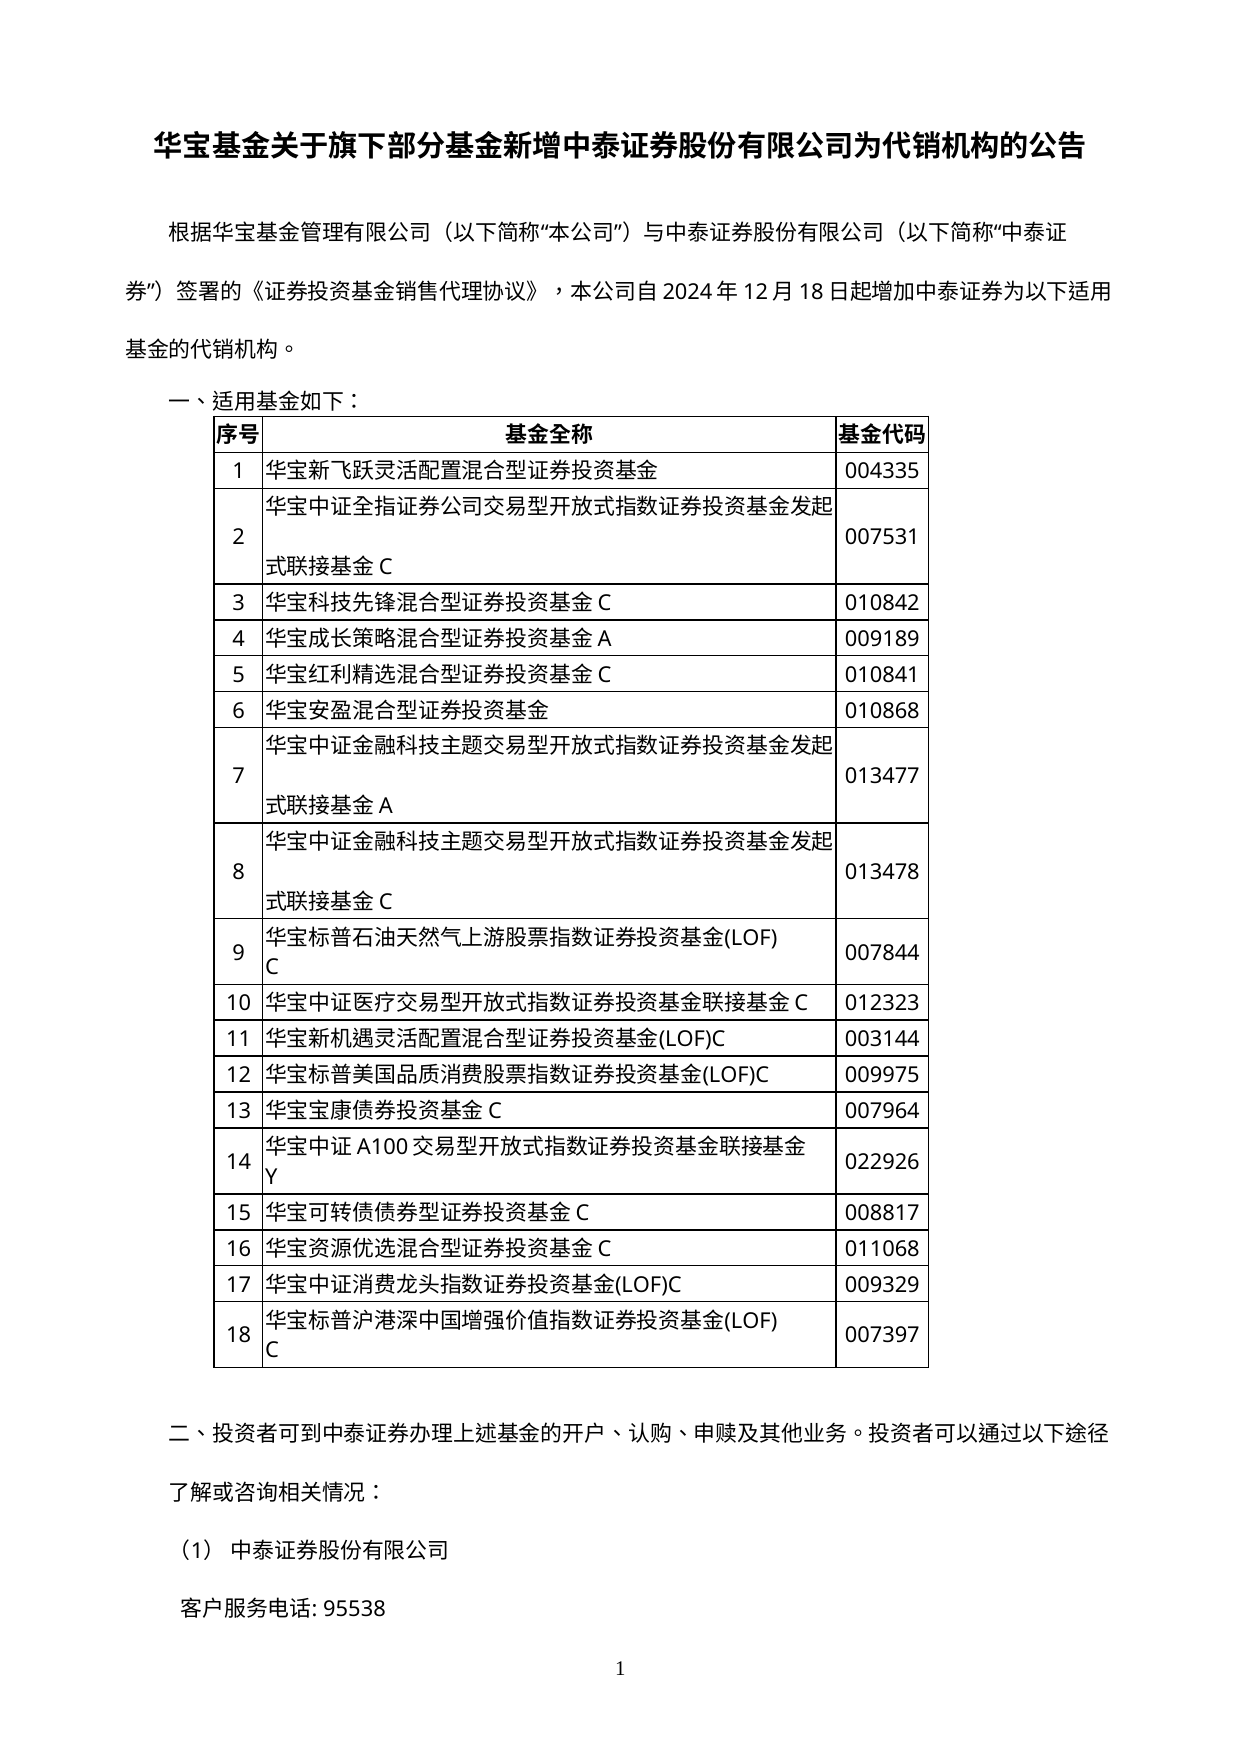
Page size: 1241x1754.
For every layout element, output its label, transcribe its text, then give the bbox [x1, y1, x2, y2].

table_cell 华宝标普美国品质消费股票指数证券投资基金(LOF)C [263, 1057, 835, 1091]
table_cell 5 [215, 656, 262, 691]
text 根据华宝基金管理有限公司（以下简称“本公司”）与中泰证券股份有限公司（以下简称“中泰证券”）签署的《证券投资基金销售代理协议》，本公司自2024年12月18日起增加中泰证券为以下适用基金的代销机构。 [125, 189, 1115, 364]
table_cell 华宝科技先锋混合型证券投资基金C [263, 585, 835, 619]
table_cell 011068 [837, 1231, 928, 1265]
table_cell 1 [215, 453, 262, 487]
table_cell 15 [215, 1195, 262, 1229]
table_cell 007964 [837, 1093, 928, 1127]
table_cell 18 [215, 1302, 262, 1366]
table_cell 009975 [837, 1057, 928, 1091]
table_cell 007397 [837, 1302, 928, 1366]
table_cell 华宝中证金融科技主题交易型开放式指数证券投资基金发起 式联接基金A [263, 728, 835, 822]
table_cell 022926 [837, 1129, 928, 1193]
table_cell 华宝中证全指证券公司交易型开放式指数证券投资基金发起 式联接基金C [263, 489, 835, 583]
table_cell 010842 [837, 585, 928, 619]
table_cell 17 [215, 1266, 262, 1301]
table_cell 华宝中证金融科技主题交易型开放式指数证券投资基金发起 式联接基金C [263, 824, 835, 918]
table_cell 009329 [837, 1266, 928, 1301]
table_cell 12 [215, 1057, 262, 1091]
table_cell 007844 [837, 919, 928, 983]
table_cell 华宝新机遇灵活配置混合型证券投资基金(LOF)C [263, 1021, 835, 1055]
table_cell 11 [215, 1021, 262, 1055]
table_cell 华宝红利精选混合型证券投资基金C [263, 656, 835, 691]
subtitle 华宝基金关于旗下部分基金新增中泰证券股份有限公司为代销机构的公告 [125, 125, 1115, 165]
table_cell 008817 [837, 1195, 928, 1229]
table_cell 013478 [837, 824, 928, 918]
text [169, 1390, 1115, 1623]
table_cell 004335 [837, 453, 928, 487]
table_header 基金代码 [837, 417, 928, 451]
table_cell 010841 [837, 656, 928, 691]
table_cell 012323 [837, 985, 928, 1019]
table_cell 3 [215, 585, 262, 619]
table_cell 013477 [837, 728, 928, 822]
table_cell 华宝标普石油天然气上游股票指数证券投资基金(LOF) C [263, 919, 835, 983]
table_header 基金全称 [263, 417, 835, 451]
table_cell 13 [215, 1093, 262, 1127]
table_cell 010868 [837, 692, 928, 727]
table_cell 华宝宝康债券投资基金C [263, 1093, 835, 1127]
table_cell 华宝新飞跃灵活配置混合型证券投资基金 [263, 453, 835, 487]
table_cell 华宝中证医疗交易型开放式指数证券投资基金联接基金C [263, 985, 835, 1019]
table_cell 10 [215, 985, 262, 1019]
table_cell 14 [215, 1129, 262, 1193]
table_header 序号 [215, 417, 262, 451]
table_cell 华宝资源优选混合型证券投资基金C [263, 1231, 835, 1265]
table_cell 华宝中证消费龙头指数证券投资基金(LOF)C [263, 1266, 835, 1301]
table_cell 华宝可转债债券型证券投资基金C [263, 1195, 835, 1229]
table_cell 华宝标普沪港深中国增强价值指数证券投资基金(LOF) C [263, 1302, 835, 1366]
table_cell 华宝中证A100交易型开放式指数证券投资基金联接基金 Y [263, 1129, 835, 1193]
table_cell 9 [215, 919, 262, 983]
table_cell 6 [215, 692, 262, 727]
table_cell 7 [215, 728, 262, 822]
text 一、适用基金如下： [169, 386, 1115, 416]
table_cell 007531 [837, 489, 928, 583]
table_cell 2 [215, 489, 262, 583]
table_cell 华宝成长策略混合型证券投资基金A [263, 621, 835, 655]
table_cell 003144 [837, 1021, 928, 1055]
table_cell 8 [215, 824, 262, 918]
table_cell 华宝安盈混合型证券投资基金 [263, 692, 835, 727]
table_cell 16 [215, 1231, 262, 1265]
table_cell 009189 [837, 621, 928, 655]
table_cell 4 [215, 621, 262, 655]
